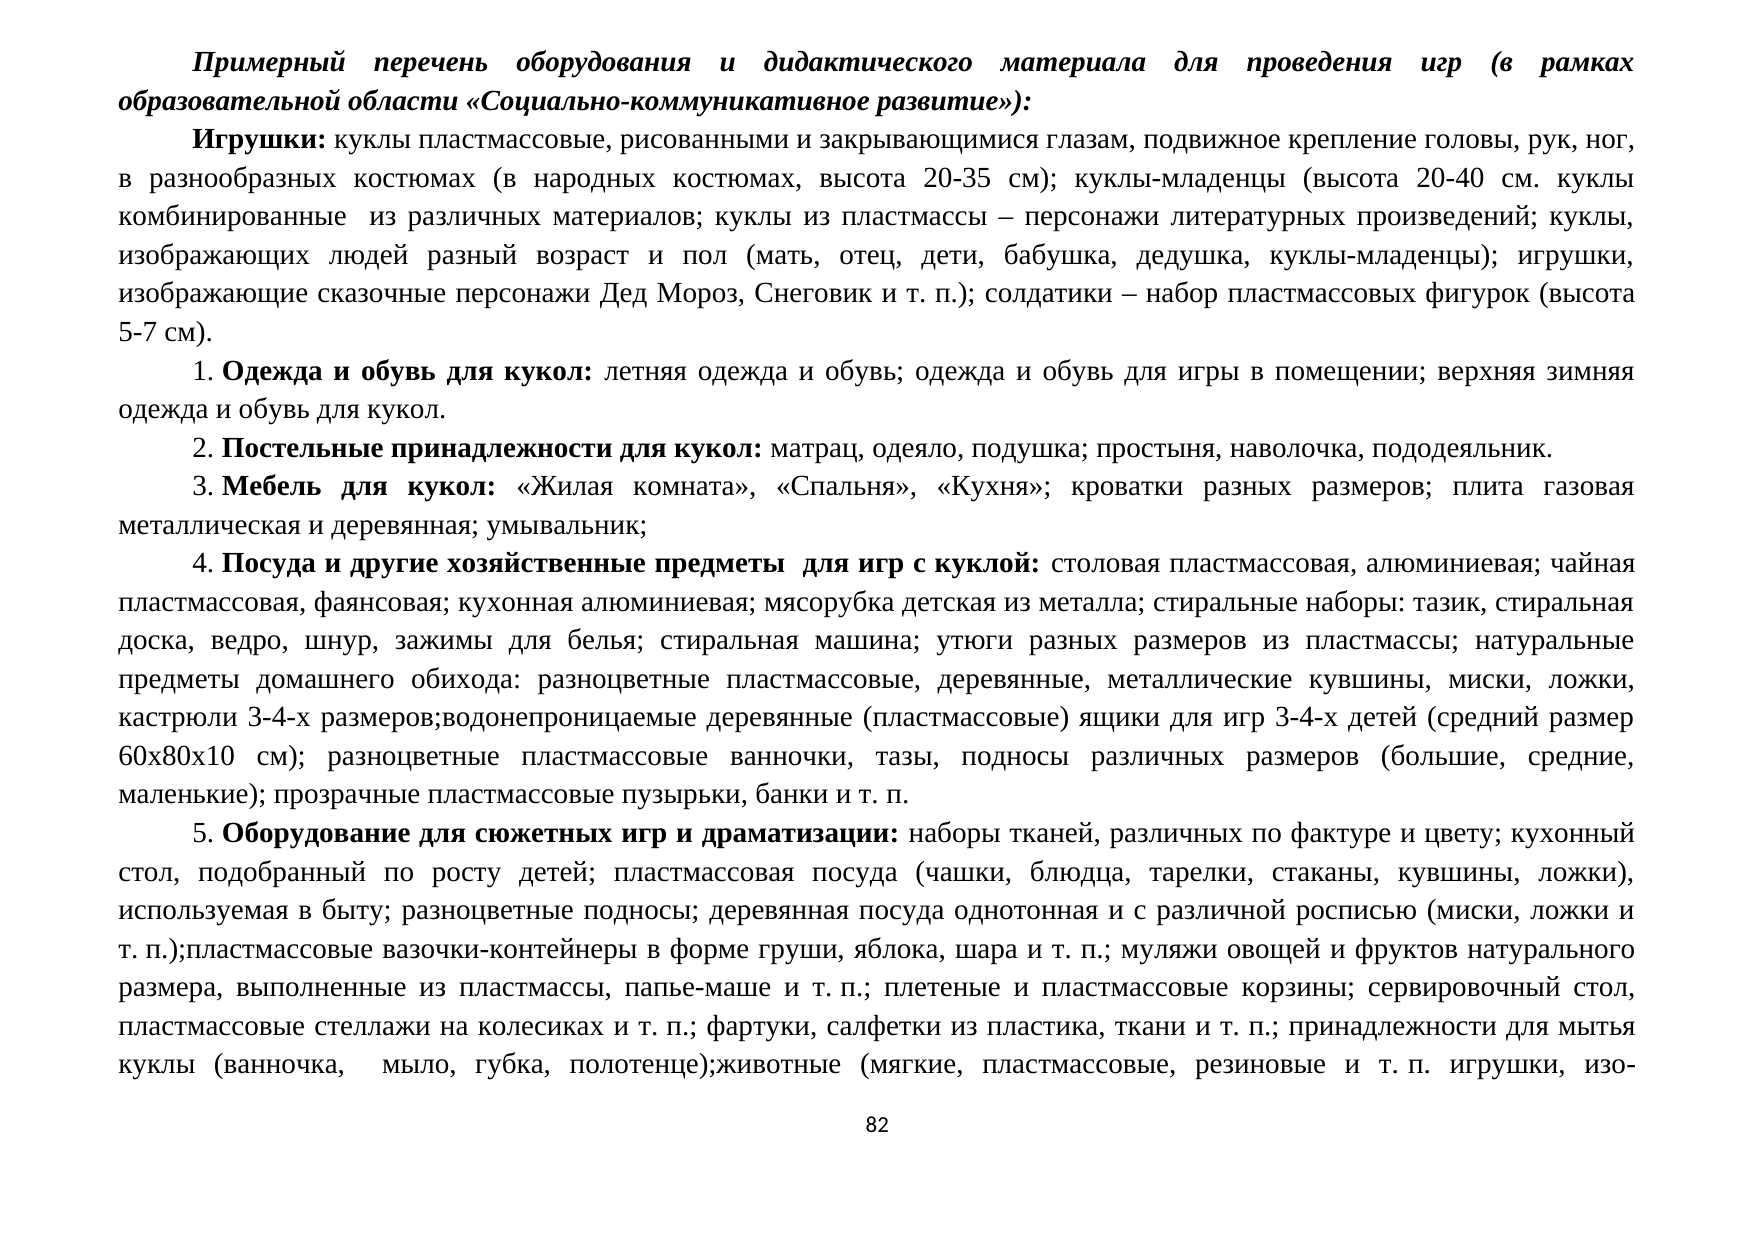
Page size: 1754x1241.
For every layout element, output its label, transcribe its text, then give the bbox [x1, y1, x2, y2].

list Постельные принадлежности для кукол: матрац, одеяло, подушка; простыня, наволочка, пододеяльник. [118, 430, 1636, 463]
text Игрушки: куклы пластмассовые, рисованными и закрывающимися глазам, подвижное крепление головы, рук, ног, в разнообразных костюмах (в народных костюмах, высота 20-35 см); куклы-младенцы (высота 20-40 см. куклы комбинированные из различных материалов; куклы из пластмассы – персонажи литературных произведений; куклы, изображающих людей разный возраст и пол (мать, отец, дети, бабушка, дедушка, куклы-младенцы); игрушки, изображающие сказочные персонажи Дед Мороз, Снеговик и т. п.); солдатики – набор пластмассовых фигурок (высота 5-7 см). [118, 121, 1636, 348]
text Примерный перечень оборудования и дидактического материала для проведения игр (в рамках образовательной области «Социально-коммуникативное развитие»): [118, 44, 1636, 116]
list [118, 815, 1636, 1080]
list Одежда и обувь для кукол: летняя одежда и обувь; одежда и обувь для игры в помещении; верхняя зимняя одежда и обувь для кукол. [118, 353, 1636, 425]
list Посуда и другие хозяйственные предметы для игр с куклой: столовая пластмассовая, алюминиевая; чайная пластмассовая, фаянсовая; кухонная алюминиевая; мясорубка детская из металла; стиральные наборы: тазик, стиральная доска, ведро, шнур, зажимы для белья; стиральная машина; утюги разных размеров из пластмассы; натуральные предметы домашнего обихода: разноцветные пластмассовые, деревянные, металлические кувшины, миски, ложки, кастрюли 3-4-х размеров;водонепроницаемые деревянные (пластмассовые) ящики для игр 3-4-х детей (средний размер 60х80х10 см); разноцветные пластмассовые ванночки, тазы, подносы различных размеров (большие, средние, маленькие); прозрачные пластмассовые пузырьки, банки и т. п. [118, 545, 1636, 810]
list Мебель для кукол: «Жилая комната», «Спальня», «Кухня»; кроватки разных размеров; плита газовая металлическая и деревянная; умывальник; [118, 468, 1636, 540]
